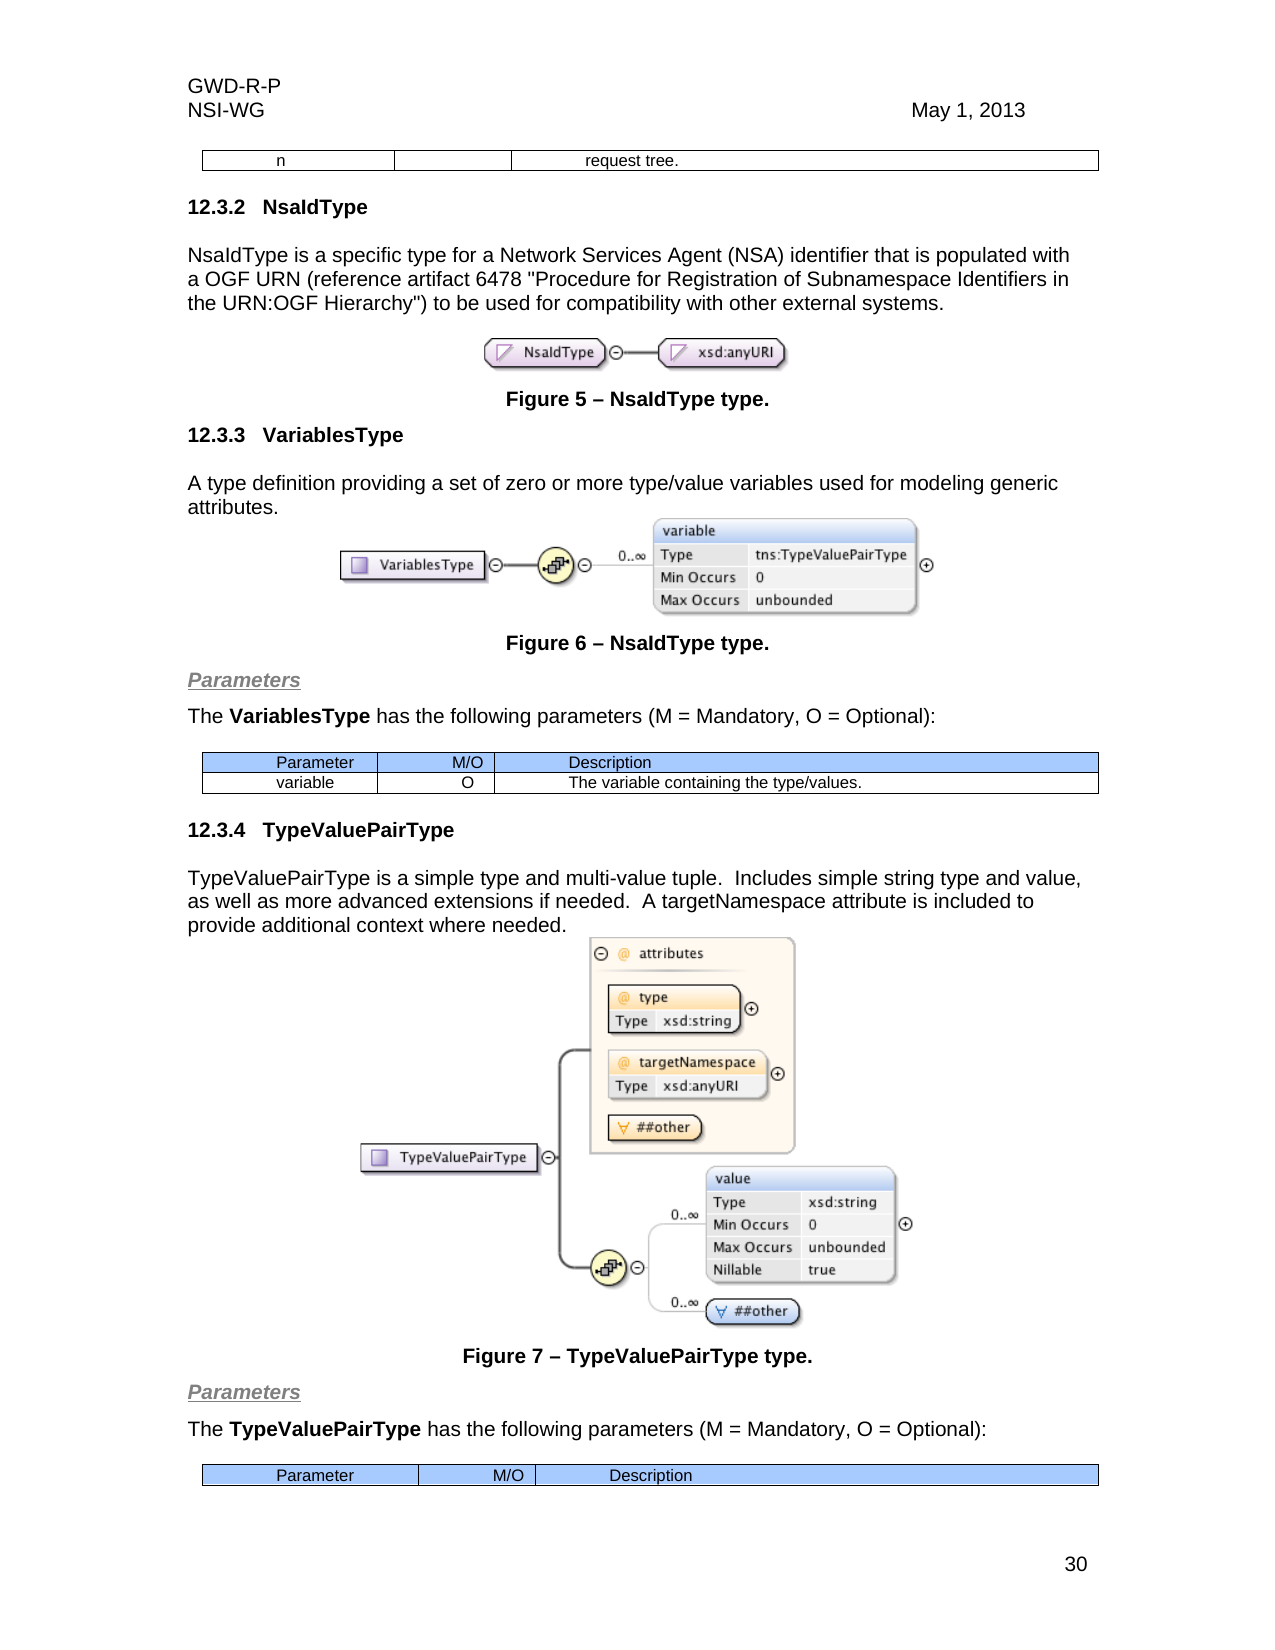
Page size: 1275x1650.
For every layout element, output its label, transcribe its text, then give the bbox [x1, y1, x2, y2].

table_header Description [536, 1465, 1098, 1484]
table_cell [512, 151, 1098, 170]
table_header M/O [419, 1465, 535, 1484]
table_header Parameter [203, 753, 377, 772]
table_header Description [495, 753, 1098, 772]
picture [360, 937, 915, 1331]
picture [340, 518, 935, 619]
subtitle TypeValuePairType [187, 817, 1087, 841]
text NsaIdType is a specific type for a Network Services Agent (NSA) identifier that is populated with a OGF URN (reference artifact 6478 "Procedure for Registration of Subnamespace Identifiers in the URN:OGF Hierarchy") to be used for compatibility with other external systems. [187, 243, 1087, 315]
text The VariablesType has the following parameters (M = Mandatory, O = Optional): [187, 704, 1087, 728]
table_cell childException [203, 151, 394, 170]
text TypeValuePairType is a simple type and multi-value tuple. Includes simple string type and value, as well as more advanced extensions if needed. A targetNamespace attribute is included to provide additional context where needed. [187, 865, 1087, 937]
subtitle VariablesType [187, 423, 1087, 447]
text A type definition providing a set of zero or more type/value variables used for modeling generic attributes. [187, 471, 1087, 519]
text Parameters [187, 668, 1087, 692]
table_header Parameter [203, 1465, 418, 1484]
picture [484, 338, 791, 374]
text The TypeValuePairType has the following parameters (M = Mandatory, O = Optional): [187, 1416, 1087, 1440]
table_cell O [378, 773, 494, 792]
table_cell The variable containing the type/values. [495, 773, 1098, 792]
table_cell variable [203, 773, 377, 792]
text Figure 5 – NsaIdType type. [187, 386, 1087, 410]
table_header M/O [378, 753, 494, 772]
text Figure 7 – TypeValuePairType type. [187, 1343, 1087, 1367]
text Parameters [187, 1380, 1087, 1404]
table_cell O [395, 151, 511, 170]
text Figure 6 – NsaIdType type. [187, 631, 1087, 655]
subtitle NsaIdType [187, 195, 1087, 219]
